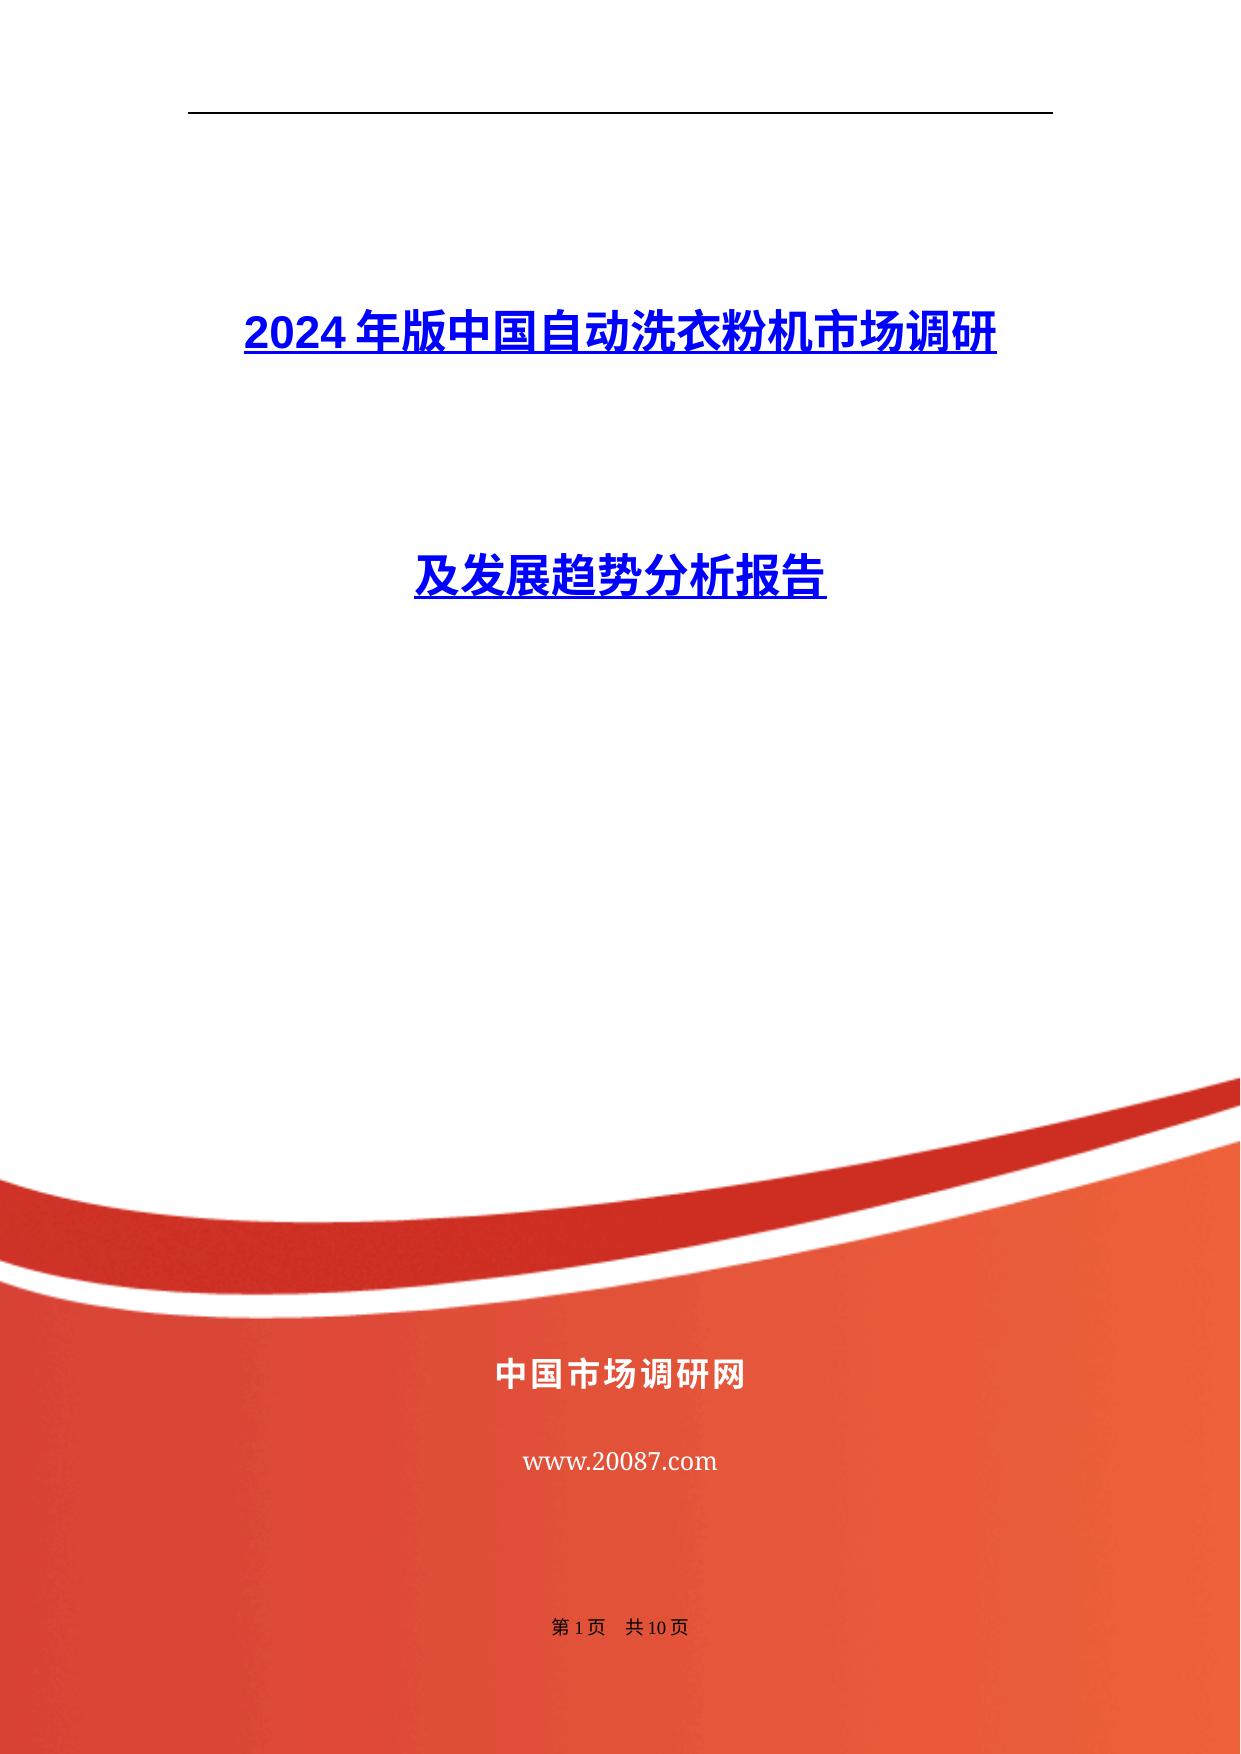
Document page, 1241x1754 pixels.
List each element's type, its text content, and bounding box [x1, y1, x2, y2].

table_header 2024年版中国自动洗衣粉机市场调研及发展趋势分析报告 [188, 207, 1053, 773]
text www.20087.com [187, 1428, 1053, 1493]
subtitle 中国市场调研网 [187, 1339, 1053, 1404]
picture [0, 1006, 1241, 1754]
